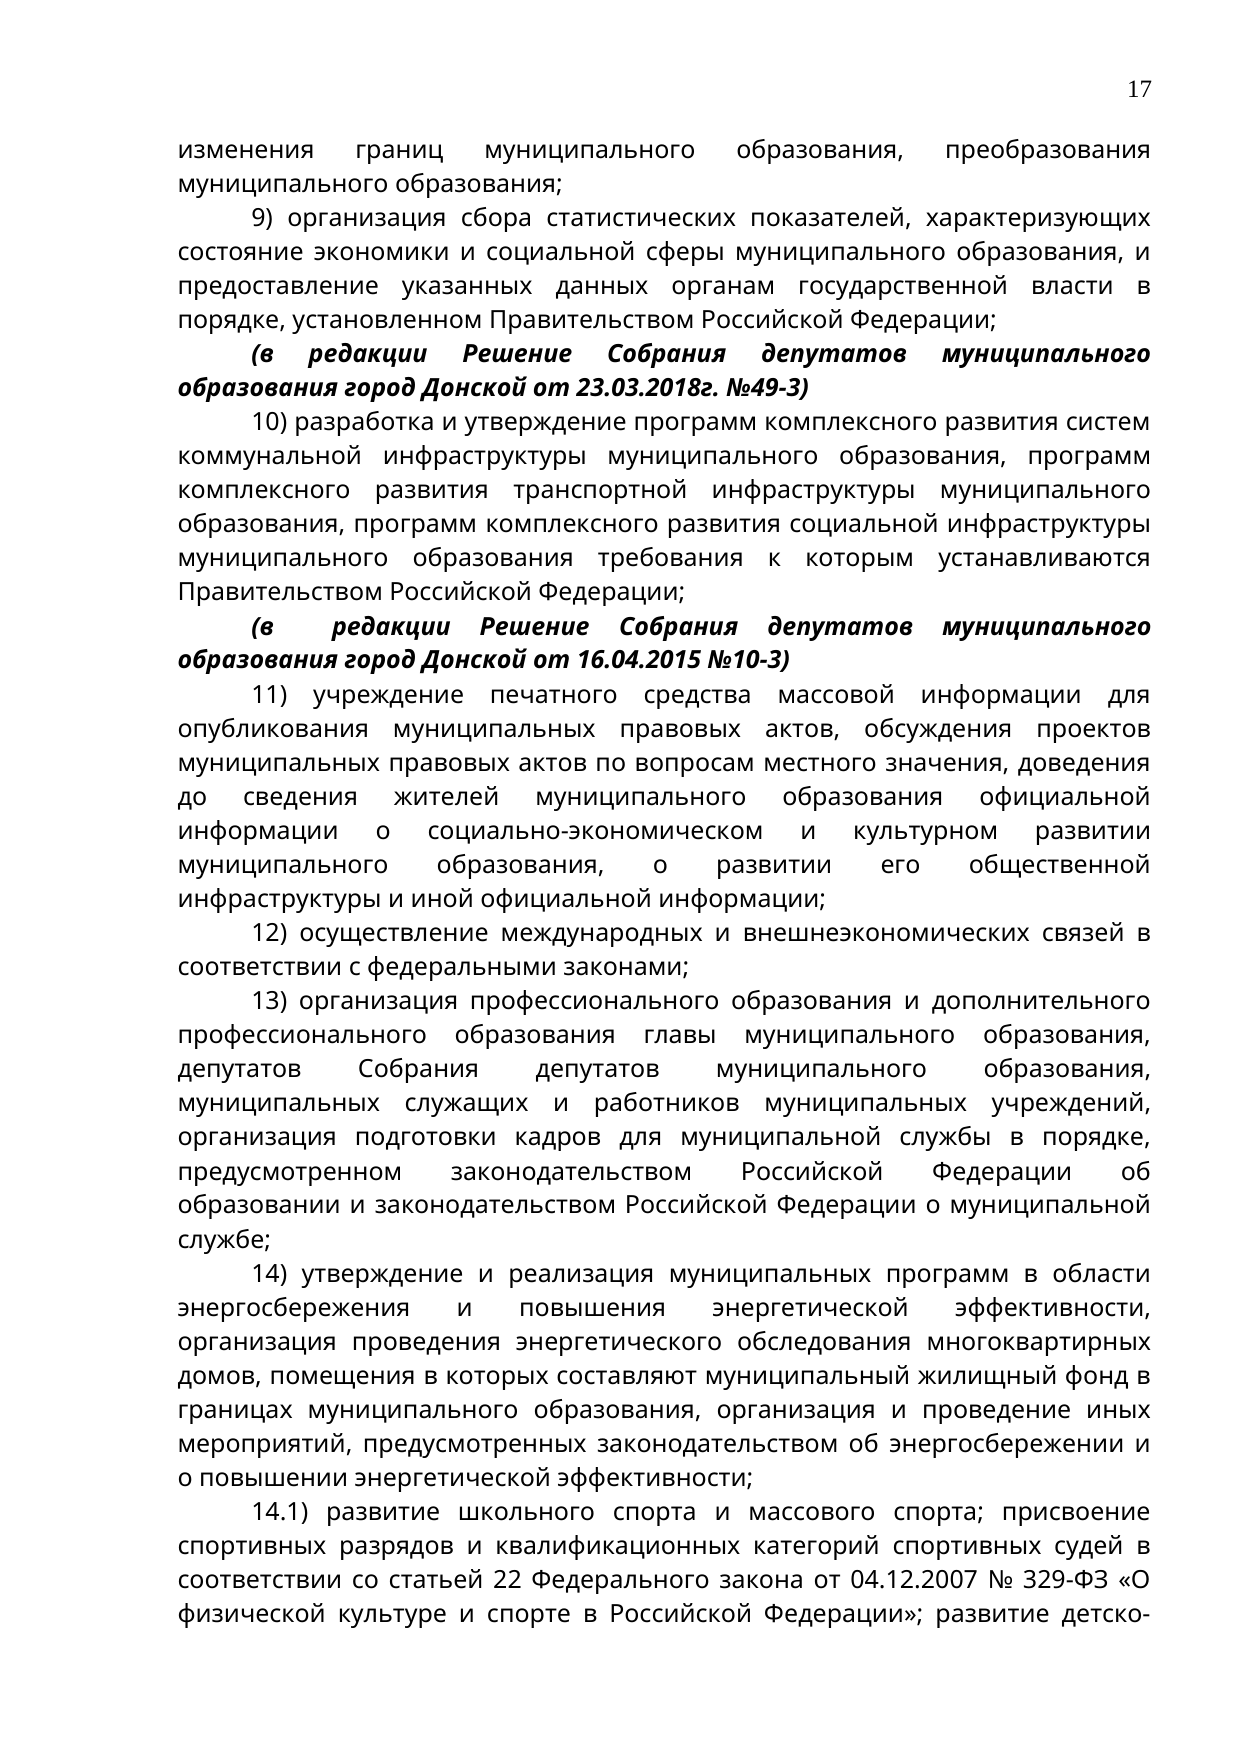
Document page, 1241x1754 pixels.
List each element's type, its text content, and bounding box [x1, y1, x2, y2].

text 10) разработка и утверждение программ комплексного развития систем коммунальной инфраструктуры муниципального образования, программ комплексного развития транспортной инфраструктуры муниципального образования, программ комплексного развития социальной инфраструктуры муниципального образования требования к которым устанавливаются Правительством Российской Федерации; [177, 404, 1152, 608]
text 13) организация профессионального образования и дополнительного профессионального образования главы муниципального образования, депутатов Собрания депутатов муниципального образования, муниципальных служащих и работников муниципальных учреждений, организация подготовки кадров для муниципальной службы в порядке, предусмотренном законодательством Российской Федерации об образовании и законодательством Российской Федерации о муниципальной службе; [177, 983, 1152, 1255]
text 9) организация сбора статистических показателей, характеризующих состояние экономики и социальной сферы муниципального образования, и предоставление указанных данных органам государственной власти в порядке, установленном Правительством Российской Федерации; [177, 199, 1152, 336]
text 11) учреждение печатного средства массовой информации для опубликования муниципальных правовых актов, обсуждения проектов муниципальных правовых актов по вопросам местного значения, доведения до сведения жителей муниципального образования официальной информации о социально-экономическом и культурном развитии муниципального образования, о развитии его общественной инфраструктуры и иной официальной информации; [177, 676, 1152, 915]
text 12) осуществление международных и внешнеэкономических связей в соответствии с федеральными законами; [177, 915, 1152, 983]
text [177, 131, 1152, 199]
text (в редакции Решение Собрания депутатов муниципального образования город Донской от 23.03.2018г. №49-3) [177, 336, 1152, 404]
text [177, 1494, 1152, 1630]
text 14) утверждение и реализация муниципальных программ в области энергосбережения и повышения энергетической эффективности, организация проведения энергетического обследования многоквартирных домов, помещения в которых составляют муниципальный жилищный фонд в границах муниципального образования, организация и проведение иных мероприятий, предусмотренных законодательством об энергосбережении и о повышении энергетической эффективности; [177, 1255, 1152, 1494]
text (в редакции Решение Собрания депутатов муниципального образования город Донской от 16.04.2015 №10-3) [177, 608, 1152, 676]
